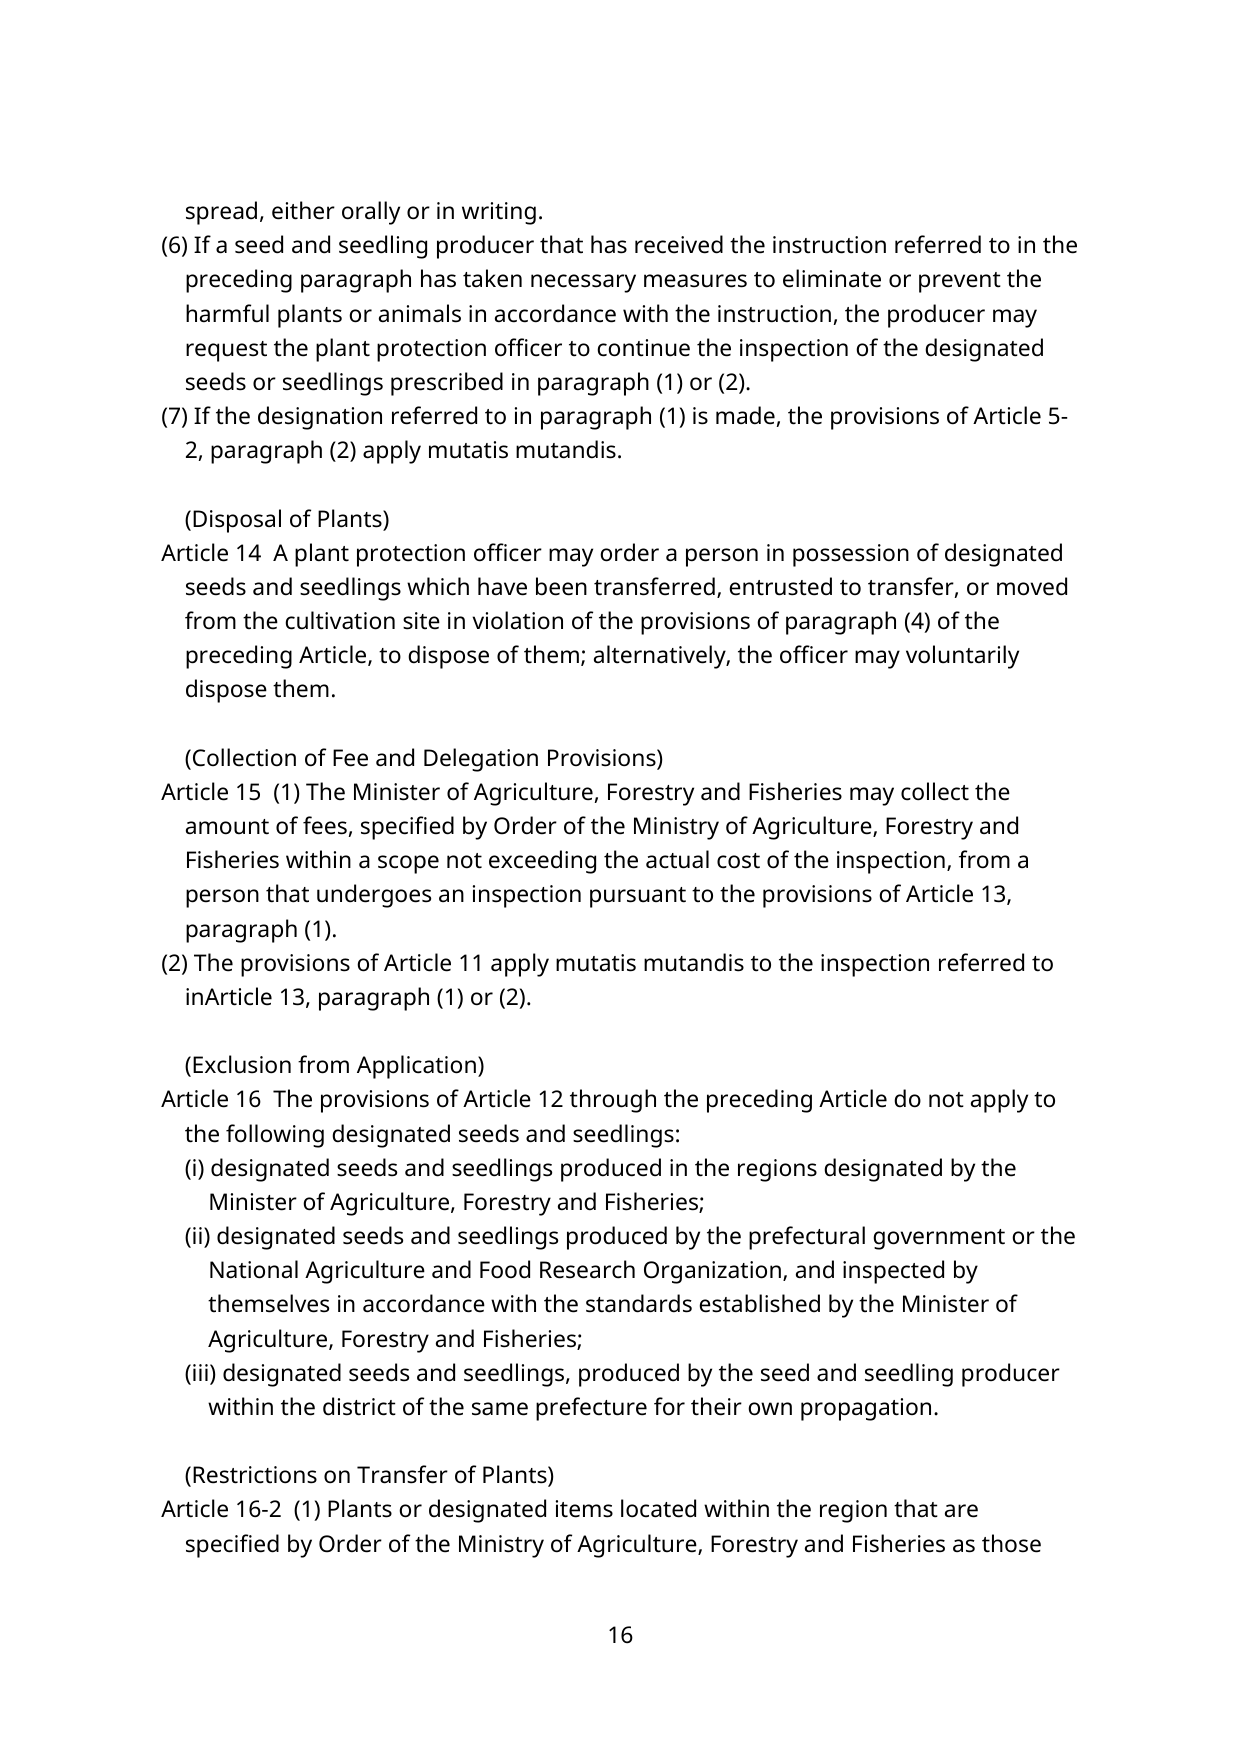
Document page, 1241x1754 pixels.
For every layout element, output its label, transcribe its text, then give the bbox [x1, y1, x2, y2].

text (i) designated seeds and seedlings produced in the regions designated by the Minister of Agriculture, Forestry and Fisheries; [184, 1150, 1079, 1219]
text (2) The provisions of Article 11 apply mutatis mutandis to the inspection referred to inArticle 13, paragraph (1) or (2). [161, 945, 1079, 1014]
text Article 16 The provisions of Article 12 through the preceding Article do not apply to the following designated seeds and seedlings: [161, 1082, 1079, 1150]
text (6) If a seed and seedling producer that has received the instruction referred to in the preceding paragraph has taken necessary measures to eliminate or prevent the harmful plants or animals in accordance with the instruction, the producer may request the plant protection officer to continue the inspection of the designated seeds or seedlings prescribed in paragraph (1) or (2). [161, 228, 1079, 399]
text (Exclusion from Application) [184, 1048, 1079, 1082]
text (Restrictions on Transfer of Plants) [184, 1458, 1079, 1492]
text (7) If the designation referred to in paragraph (1) is made, the provisions of Article 5-2, paragraph (2) apply mutatis mutandis. [161, 399, 1079, 467]
text (iii) designated seeds and seedlings, produced by the seed and seedling producer within the district of the same prefecture for their own propagation. [184, 1355, 1079, 1424]
text (Disposal of Plants) [184, 501, 1079, 535]
text Article 15 (1) The Minister of Agriculture, Forestry and Fisheries may collect the amount of fees, specified by Order of the Ministry of Agriculture, Forestry and Fisheries within a scope not exceeding the actual cost of the inspection, from a person that undergoes an inspection pursuant to the provisions of Article 13, paragraph (1). [161, 774, 1079, 945]
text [161, 1492, 1079, 1560]
text Article 14 A plant protection officer may order a person in possession of designated seeds and seedlings which have been transferred, entrusted to transfer, or moved from the cultivation site in violation of the provisions of paragraph (4) of the preceding Article, to dispose of them; alternatively, the officer may voluntarily dispose them. [161, 535, 1079, 706]
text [161, 194, 1079, 228]
text (ii) designated seeds and seedlings produced by the prefectural government or the National Agriculture and Food Research Organization, and inspected by themselves in accordance with the standards established by the Minister of Agriculture, Forestry and Fisheries; [184, 1219, 1079, 1355]
text (Collection of Fee and Delegation Provisions) [184, 740, 1079, 774]
